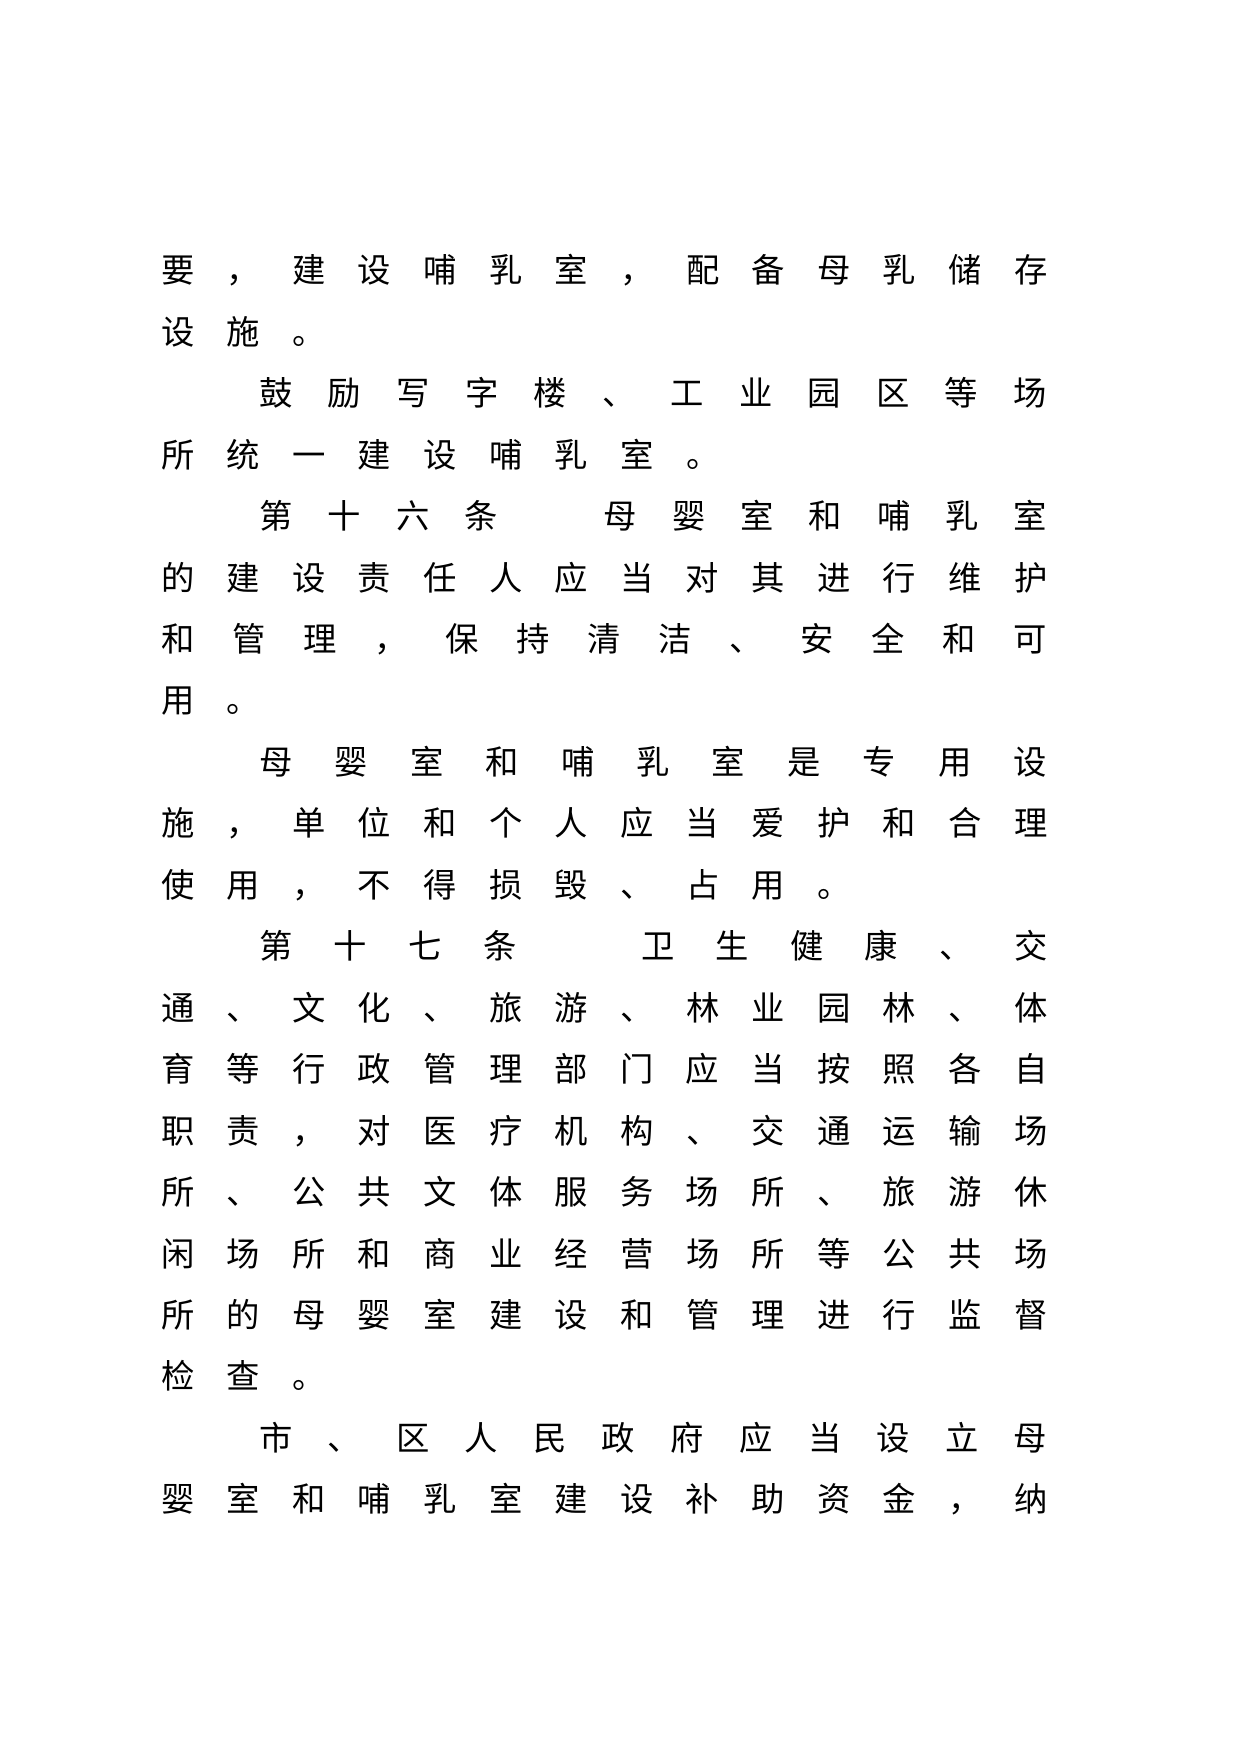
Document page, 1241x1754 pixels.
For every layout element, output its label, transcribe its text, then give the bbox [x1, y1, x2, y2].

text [161, 1405, 1079, 1528]
text 母婴室和哺乳室是专用设施，单位和个人应当爱护和合理使用，不得损毁、占用。 [161, 729, 1079, 913]
text 第十七条 卫生健康、交通、文化、旅游、林业园林、体育等行政管理部门应当按照各自职责，对医疗机构、交通运输场所、公共文体服务场所、旅游休闲场所和商业经营场所等公共场所的母婴室建设和管理进行监督检查。 [161, 913, 1079, 1405]
text 第十六条 母婴室和哺乳室的建设责任人应当对其进行维护和管理，保持清洁、安全和可用。 [161, 483, 1079, 729]
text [161, 237, 1079, 360]
text 鼓励写字楼、工业园区等场所统一建设哺乳室。 [161, 360, 1079, 483]
